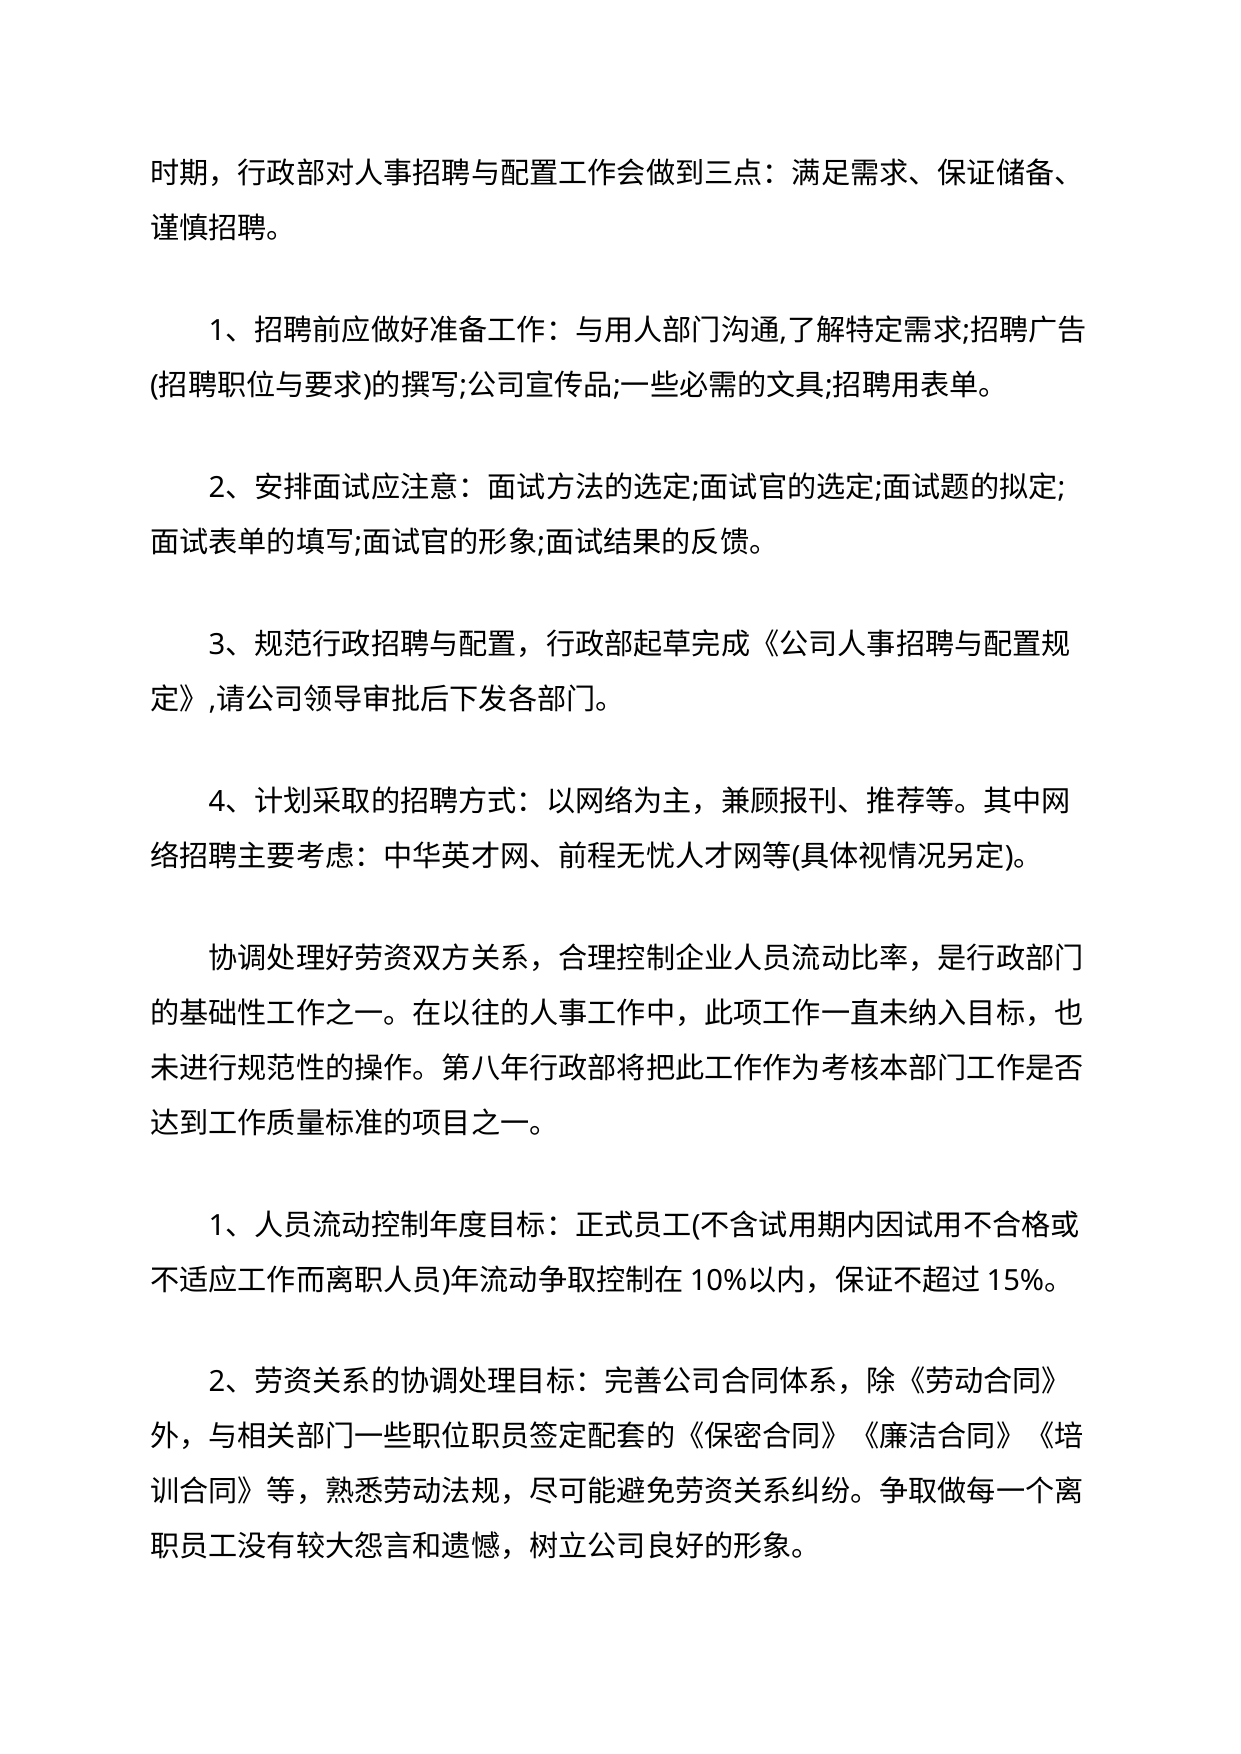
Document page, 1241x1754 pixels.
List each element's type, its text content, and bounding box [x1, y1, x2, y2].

text 2、劳资关系的协调处理目标：完善公司合同体系，除《劳动合同》外，与相关部门一些职位职员签定配套的《保密合同》《廉洁合同》《培训合同》等，熟悉劳动法规，尽可能避免劳资关系纠纷。争取做每一个离职员工没有较大怨言和遗憾，树立公司良好的形象。 [150, 1358, 1090, 1565]
text 1、招聘前应做好准备工作：与用人部门沟通,了解特定需求;招聘广告(招聘职位与要求)的撰写;公司宣传品;一些必需的文具;招聘用表单。 [150, 307, 1090, 404]
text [150, 150, 1090, 247]
text 1、人员流动控制年度目标：正式员工(不含试用期内因试用不合格或不适应工作而离职人员)年流动争取控制在10%以内，保证不超过15%。 [150, 1201, 1090, 1298]
text 3、规范行政招聘与配置，行政部起草完成《公司人事招聘与配置规定》,请公司领导审批后下发各部门。 [150, 621, 1090, 718]
text 2、安排面试应注意：面试方法的选定;面试官的选定;面试题的拟定;面试表单的填写;面试官的形象;面试结果的反馈。 [150, 464, 1090, 561]
text 4、计划采取的招聘方式：以网络为主，兼顾报刊、推荐等。其中网络招聘主要考虑：中华英才网、前程无忧人才网等(具体视情况另定)。 [150, 778, 1090, 875]
text 协调处理好劳资双方关系，合理控制企业人员流动比率，是行政部门的基础性工作之一。在以往的人事工作中，此项工作一直未纳入目标，也未进行规范性的操作。第八年行政部将把此工作作为考核本部门工作是否达到工作质量标准的项目之一。 [150, 934, 1090, 1142]
